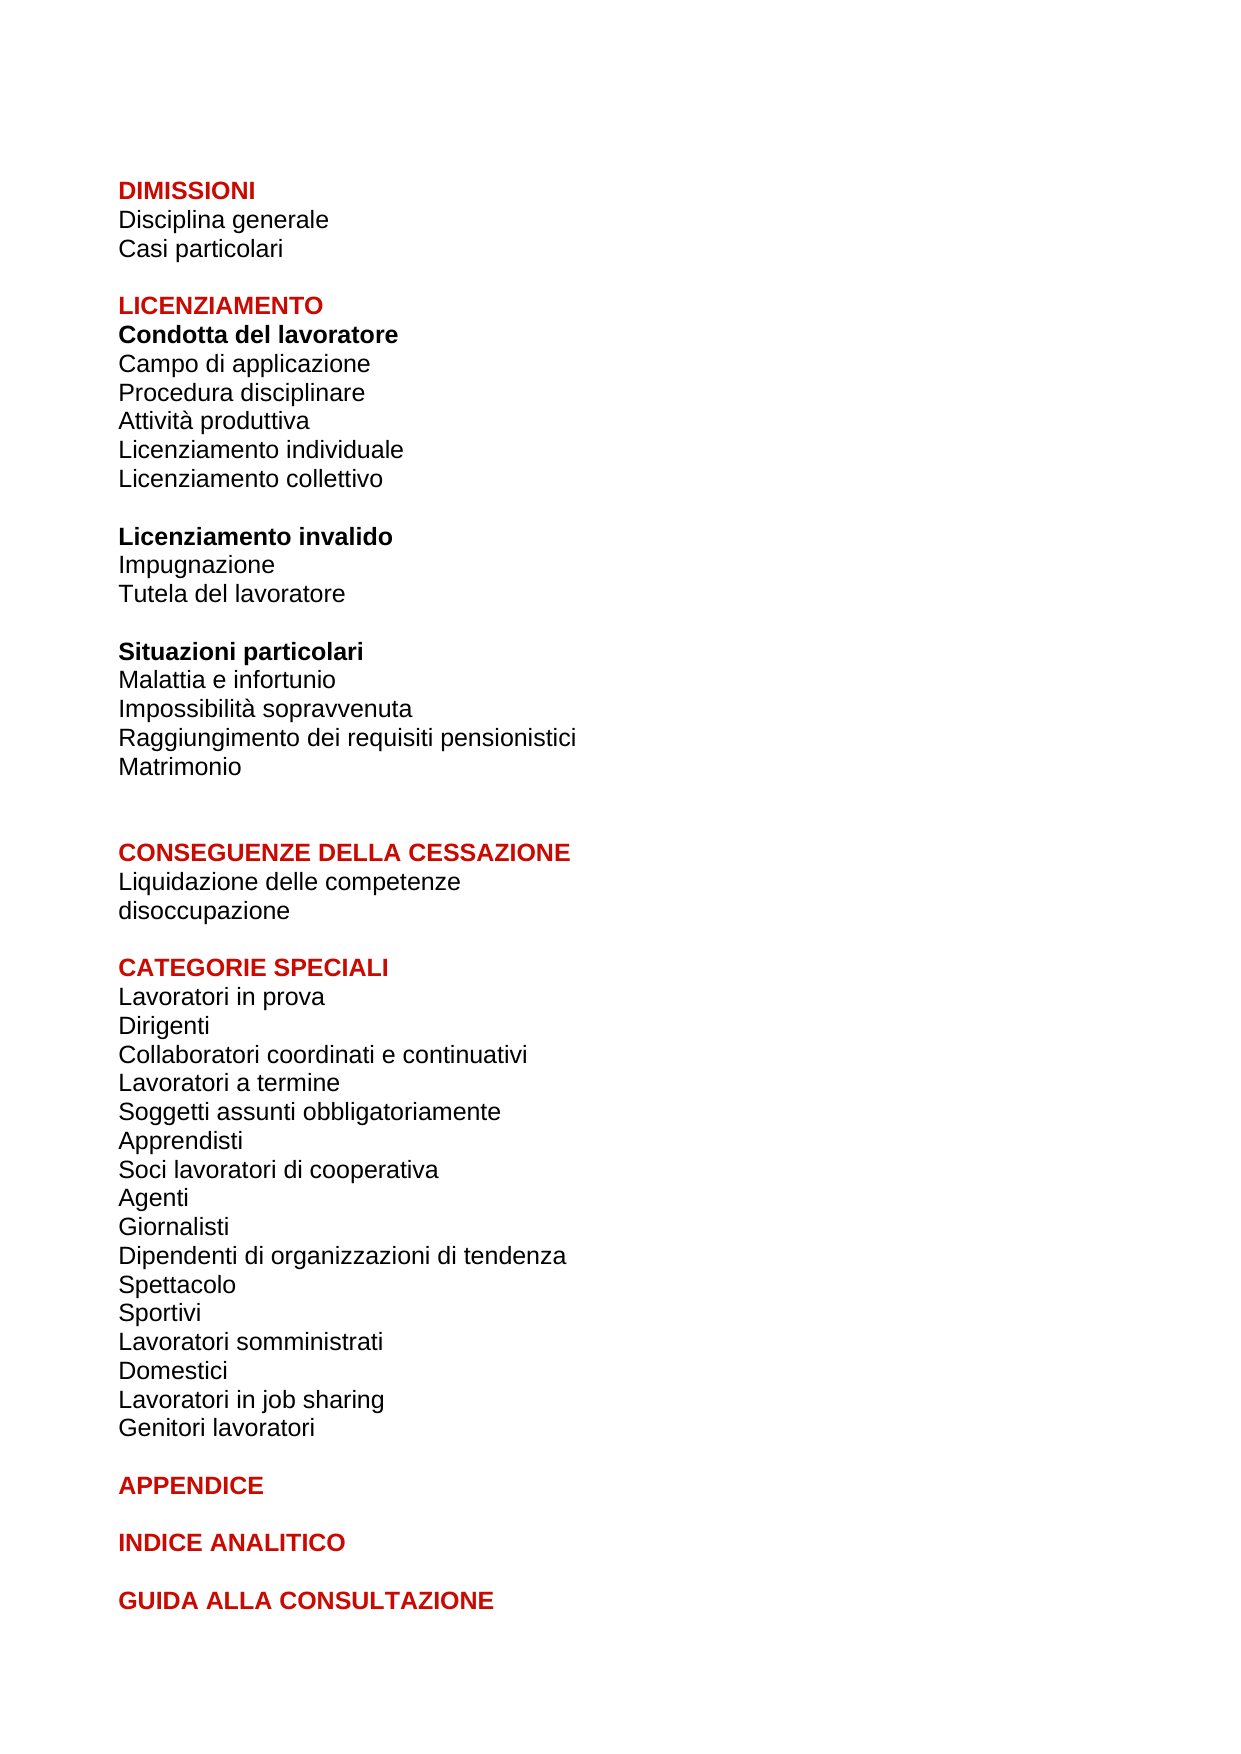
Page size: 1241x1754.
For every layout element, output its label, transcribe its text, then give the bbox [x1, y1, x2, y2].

text Licenziamento invalido Impugnazione Tutela del lavoratore Situazioni particolari Malattia e infortunio Impossibilità sopravvenuta Raggiungimento dei requisiti pensionistici Matrimonio [118, 522, 1122, 781]
text CONSEGUENZE DELLA CESSAZIONE Liquidazione delle competenze disoccupazione CATEGORIE SPECIALI Lavoratori in prova Dirigenti Collaboratori coordinati e continuativi Lavoratori a termine Soggetti assunti obbligatoriamente Apprendisti Soci lavoratori di cooperativa Agenti Giornalisti Dipendenti di organizzazioni di tendenza Spettacolo Sportivi Lavoratori somministrati Domestici Lavoratori in job sharing Genitori lavoratori APPENDICE INDICE ANALITICO GUIDA ALLA CONSULTAZIONE [118, 810, 1122, 1615]
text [118, 148, 1122, 493]
